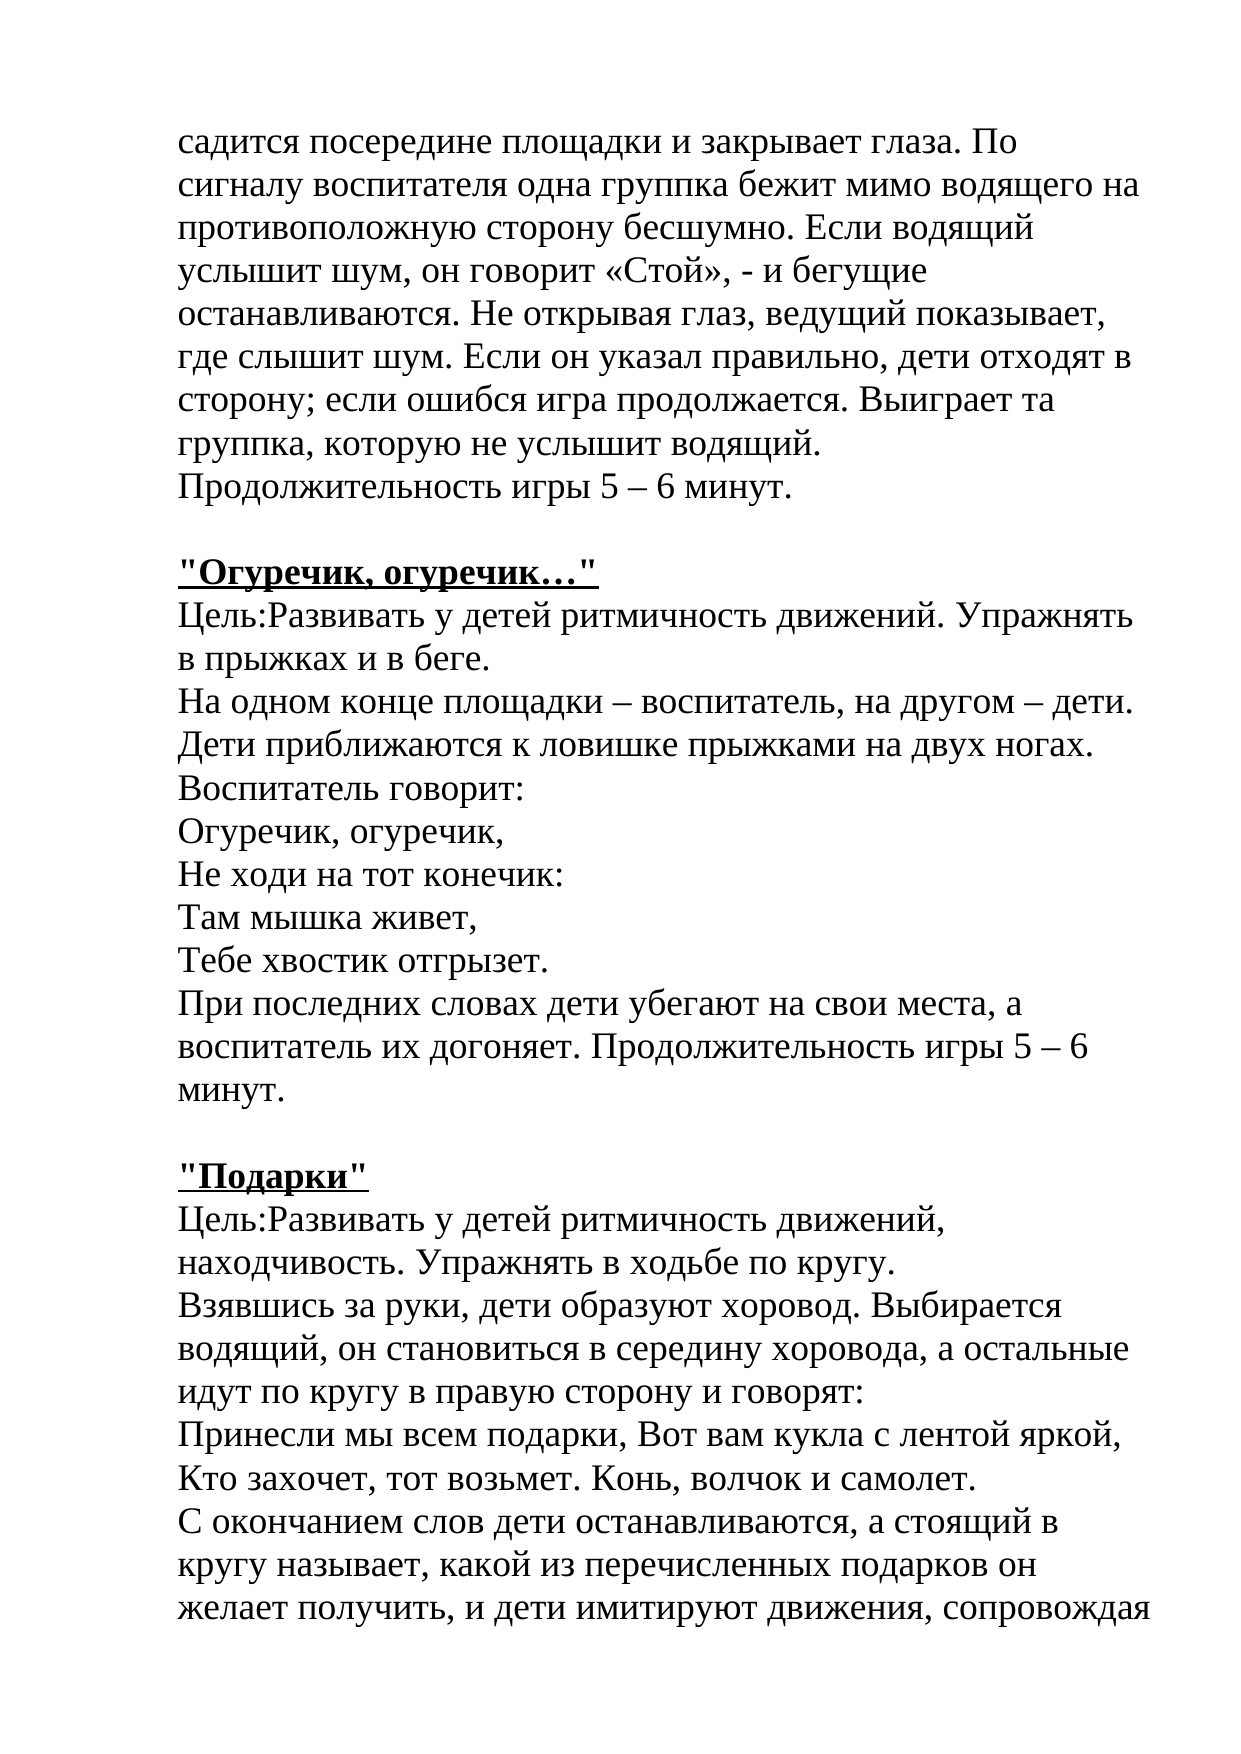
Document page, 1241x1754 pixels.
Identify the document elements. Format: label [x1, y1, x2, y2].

text [177, 118, 1152, 1627]
